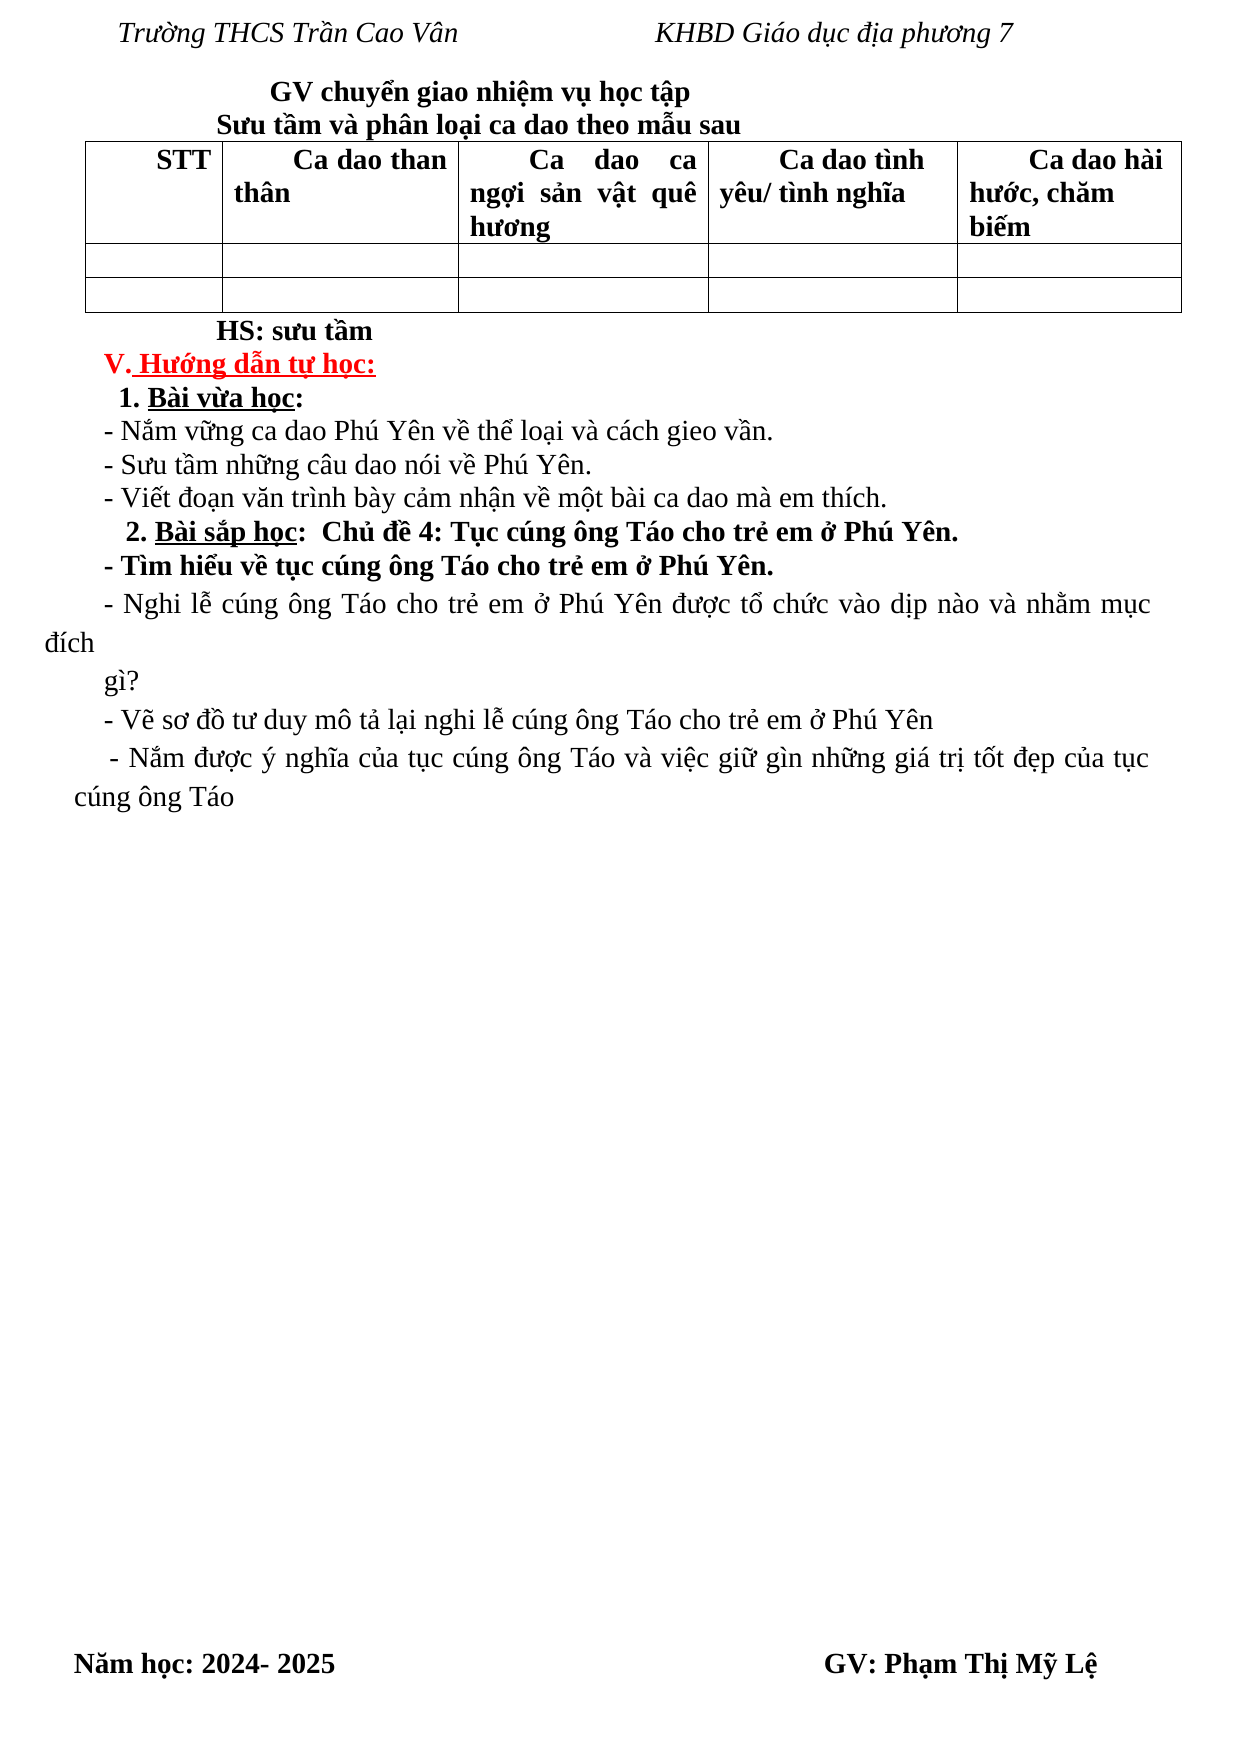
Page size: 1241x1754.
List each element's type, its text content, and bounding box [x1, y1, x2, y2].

table_cell [459, 244, 708, 277]
table_cell [709, 278, 957, 312]
table_cell [459, 278, 708, 312]
list Sưu tầm và phân loại ca dao theo mẫu sau [157, 107, 1152, 141]
text - Viết đoạn văn trình bày cảm nhận về một bài ca dao mà em thích. [44, 481, 1152, 514]
table_header Ca dao ca ngợi sản vật quê hương [459, 142, 708, 243]
table_cell [223, 278, 458, 312]
table_cell [223, 244, 458, 277]
text gì? [44, 663, 1152, 697]
text - Nắm được ý nghĩa của tục cúng ông Táo và việc giữ gìn những giá trị tốt đẹp của tục cúng ông Táo [74, 740, 1152, 812]
text GV chuyển giao nhiệm vụ học tập [44, 74, 1152, 107]
table_cell [86, 278, 222, 312]
text 1. Bài vừa học: [44, 380, 1152, 413]
table_header Ca dao than thân [223, 142, 458, 243]
text - Vẽ sơ đồ tư duy mô tả lại nghi lễ cúng ông Táo cho trẻ em ở Phú Yên [44, 702, 1152, 735]
text - Nghi lễ cúng ông Táo cho trẻ em ở Phú Yên được tổ chức vào dịp nào và nhằm mục đích [44, 586, 1152, 658]
text 2. Bài sắp học: Chủ đề 4: Tục cúng ông Táo cho trẻ em ở Phú Yên. [44, 514, 1152, 548]
text - Nắm vững ca dao Phú Yên về thể loại và cách gieo vần. [44, 413, 1152, 447]
table_header Ca dao tình yêu/ tình nghĩa [709, 142, 957, 243]
table_header STT [86, 142, 222, 243]
text - Sưu tầm những câu dao nói về Phú Yên. [44, 447, 1152, 481]
table_header Ca dao hài hước, chăm biếm [958, 142, 1181, 243]
table_cell [709, 244, 957, 277]
text - Tìm hiểu về tục cúng ông Táo cho trẻ em ở Phú Yên. [44, 548, 1152, 581]
table_cell [958, 278, 1181, 312]
table_cell [958, 244, 1181, 277]
table_cell [86, 244, 222, 277]
text V. Hướng dẫn tự học: [44, 346, 1152, 380]
list HS: sưu tầm [157, 313, 1152, 346]
